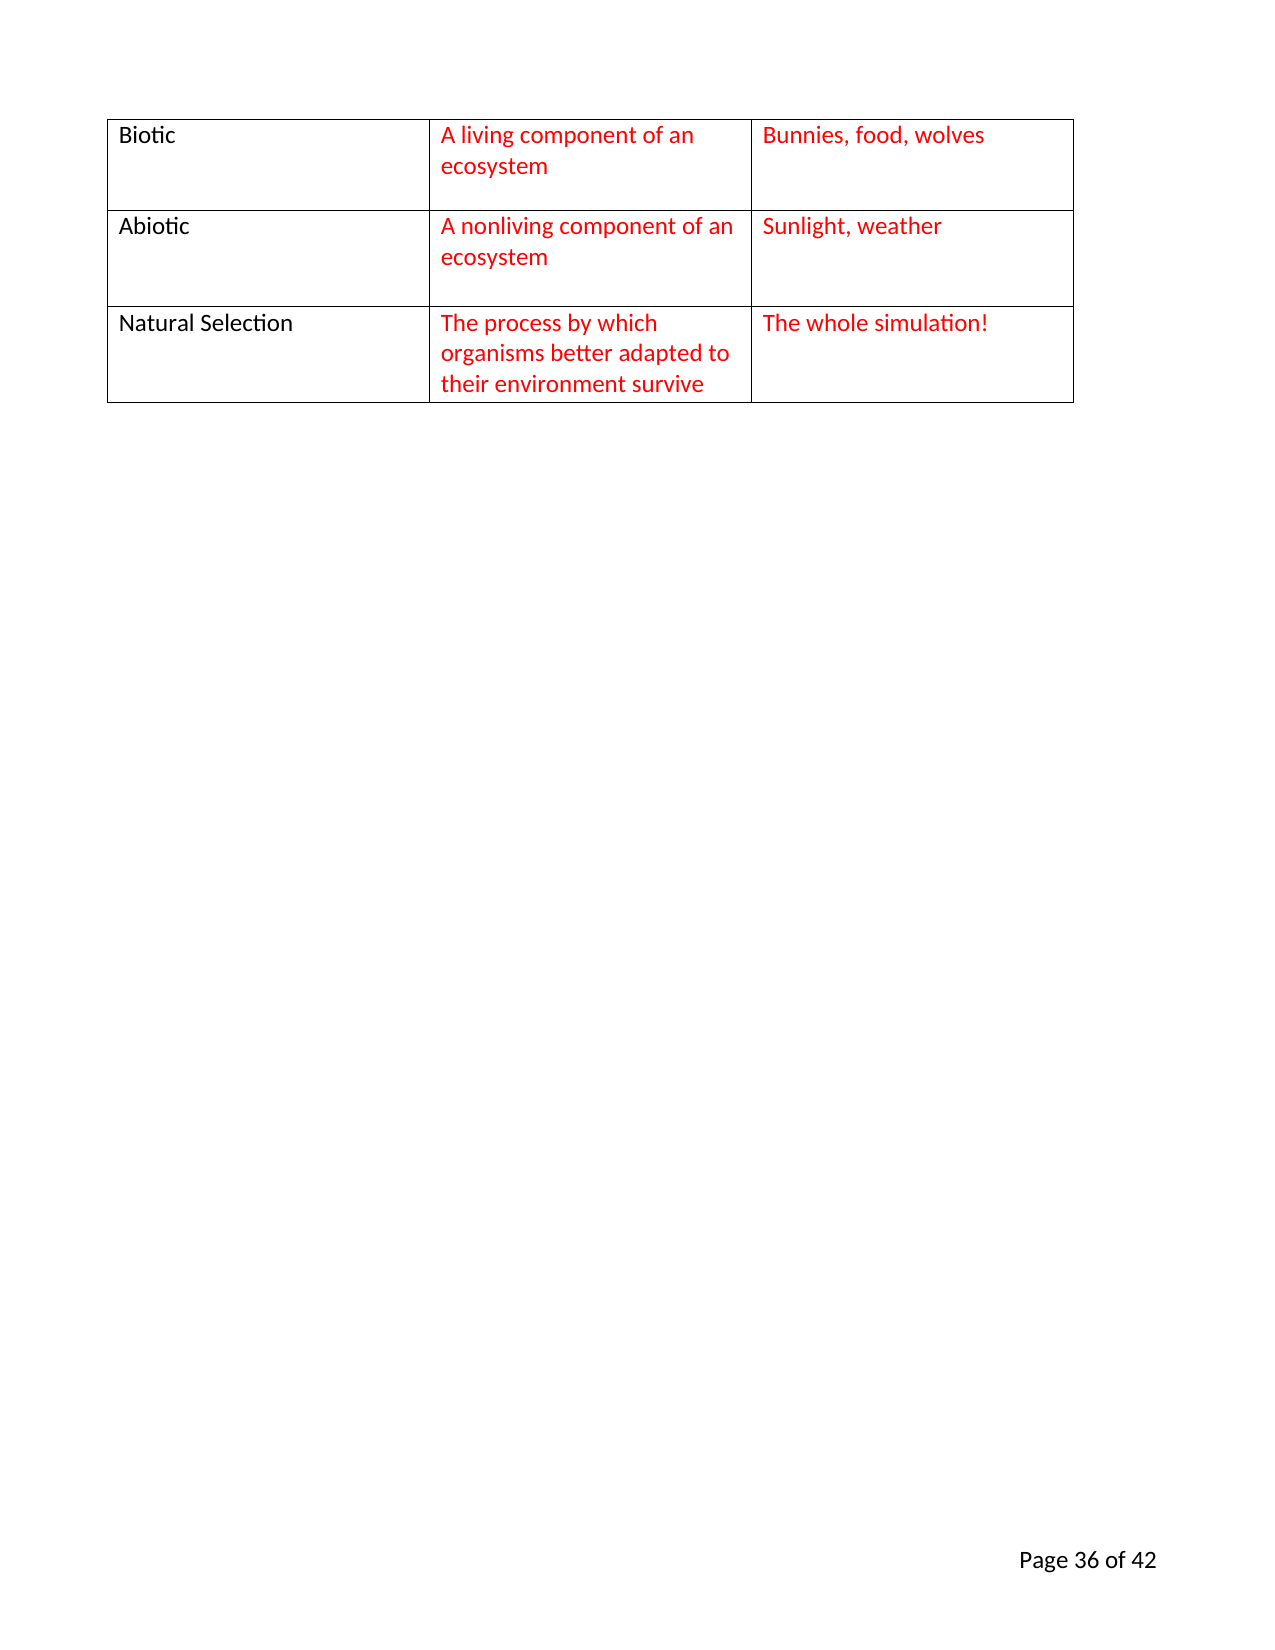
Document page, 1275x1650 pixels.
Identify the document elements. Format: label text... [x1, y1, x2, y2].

table_cell A living component of an ecosystem [430, 120, 751, 209]
table_cell A nonliving component of an ecosystem [430, 211, 751, 306]
table_cell Bunnies, food, wolves [752, 120, 1073, 209]
table_cell The process by which organisms better adapted to their environment survive [430, 307, 751, 402]
table_cell Sunlight, weather [752, 211, 1073, 306]
table_cell The whole simulation! [752, 307, 1073, 402]
table_cell Natural Selection [108, 307, 429, 402]
table_cell Biotic [108, 120, 429, 209]
table_cell Abiotic [108, 211, 429, 306]
